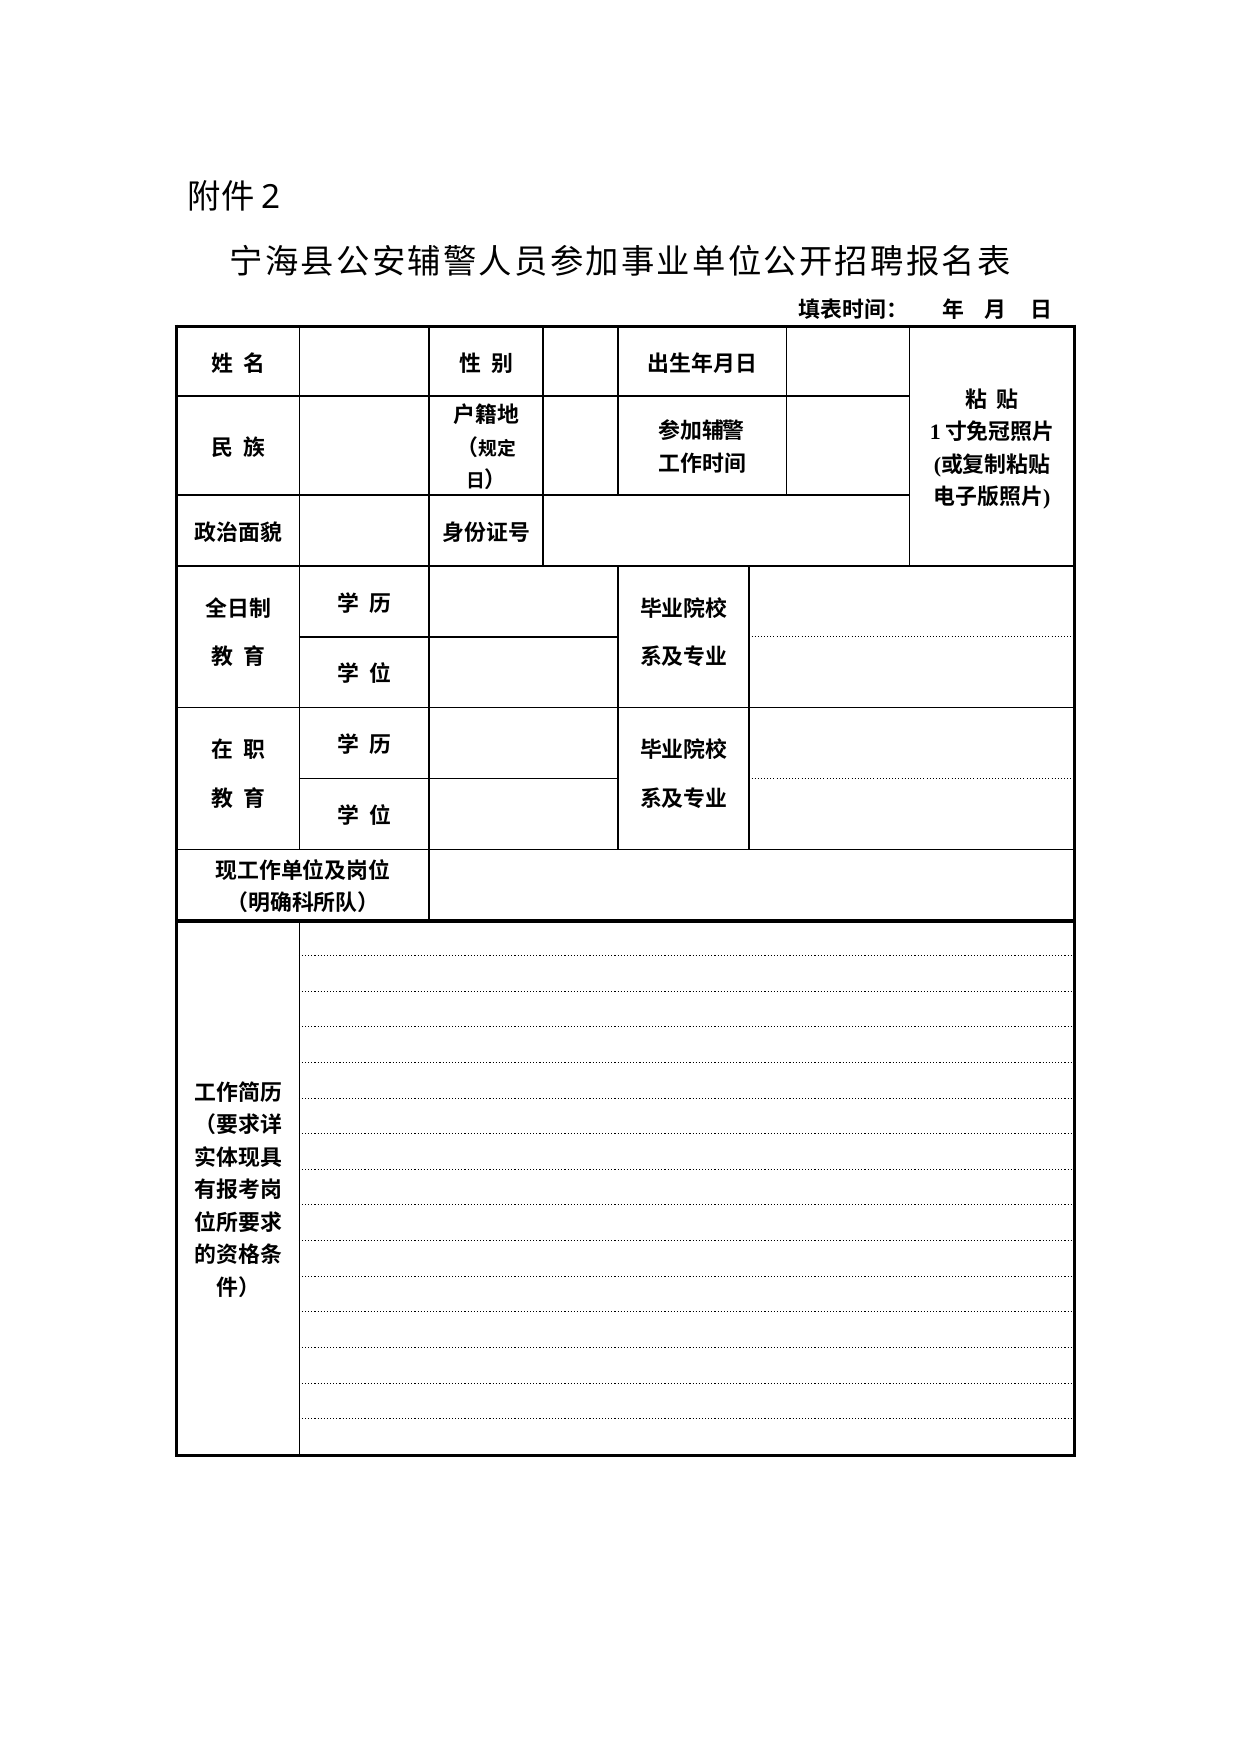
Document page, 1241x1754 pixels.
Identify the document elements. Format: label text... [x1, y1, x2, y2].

table_cell [430, 638, 617, 707]
table_cell [300, 496, 428, 565]
table_cell [300, 1169, 1073, 1204]
table_cell [544, 496, 909, 565]
table_cell 学 历 [300, 567, 428, 636]
table_cell 户籍地 （规定日） [430, 397, 542, 494]
table_cell [300, 923, 1073, 955]
table_cell [430, 850, 1073, 919]
table_header [300, 328, 428, 395]
table_cell [300, 1347, 1073, 1382]
table_cell [300, 397, 428, 494]
table_cell [430, 779, 617, 848]
text 宁海县公安辅警人员参加事业单位公开招聘报名表 [187, 227, 1053, 292]
table_cell [300, 1133, 1073, 1169]
table_cell [300, 955, 1073, 991]
table_cell [430, 708, 617, 778]
table_cell 全日制 教 育 [178, 567, 299, 707]
table_cell [750, 636, 1073, 707]
table_cell 民 族 [178, 397, 299, 494]
text 填表时间： 年 月 日 [187, 292, 1053, 324]
table_cell [300, 1276, 1073, 1311]
table_cell [300, 1062, 1073, 1097]
table_cell 现工作单位及岗位 （明确科所队） [178, 850, 428, 919]
table_header [787, 328, 909, 395]
table_cell [300, 1026, 1073, 1062]
table_cell [544, 397, 617, 494]
table_cell 毕业院校 系及专业 [619, 567, 748, 707]
table_cell [430, 567, 617, 636]
table_cell [300, 1098, 1073, 1133]
text 附件2 [187, 162, 1053, 227]
table_cell [300, 1418, 1073, 1453]
table_cell 在 职 教 育 [178, 708, 299, 848]
table_cell [300, 1311, 1073, 1347]
table_header 出生年月日 [619, 328, 786, 395]
table_header 性 别 [430, 328, 542, 395]
table_cell 学 位 [300, 779, 428, 848]
table_cell [300, 1240, 1073, 1276]
table_cell 学 位 [300, 638, 428, 707]
table_cell 政治面貌 [178, 496, 299, 565]
table_header 粘 贴 1寸免冠照片 (或复制粘贴 电子版照片) [910, 328, 1073, 565]
table_cell [750, 708, 1073, 778]
table_cell [750, 778, 1073, 848]
table_header [544, 328, 617, 395]
table_cell 工作简历 （要求详实体现具有报考岗位所要求的资格条件） [178, 923, 299, 1453]
table_cell [300, 1383, 1073, 1418]
table_cell 身份证号 [430, 496, 542, 565]
table_cell [300, 991, 1073, 1026]
table_cell [300, 1204, 1073, 1240]
table_header 姓 名 [178, 328, 299, 395]
table_cell [787, 397, 909, 494]
table_cell [750, 567, 1073, 636]
table_cell 毕业院校 系及专业 [619, 708, 748, 848]
table_cell 参加辅警 工作时间 [619, 397, 786, 494]
table_cell 学 历 [300, 708, 428, 778]
